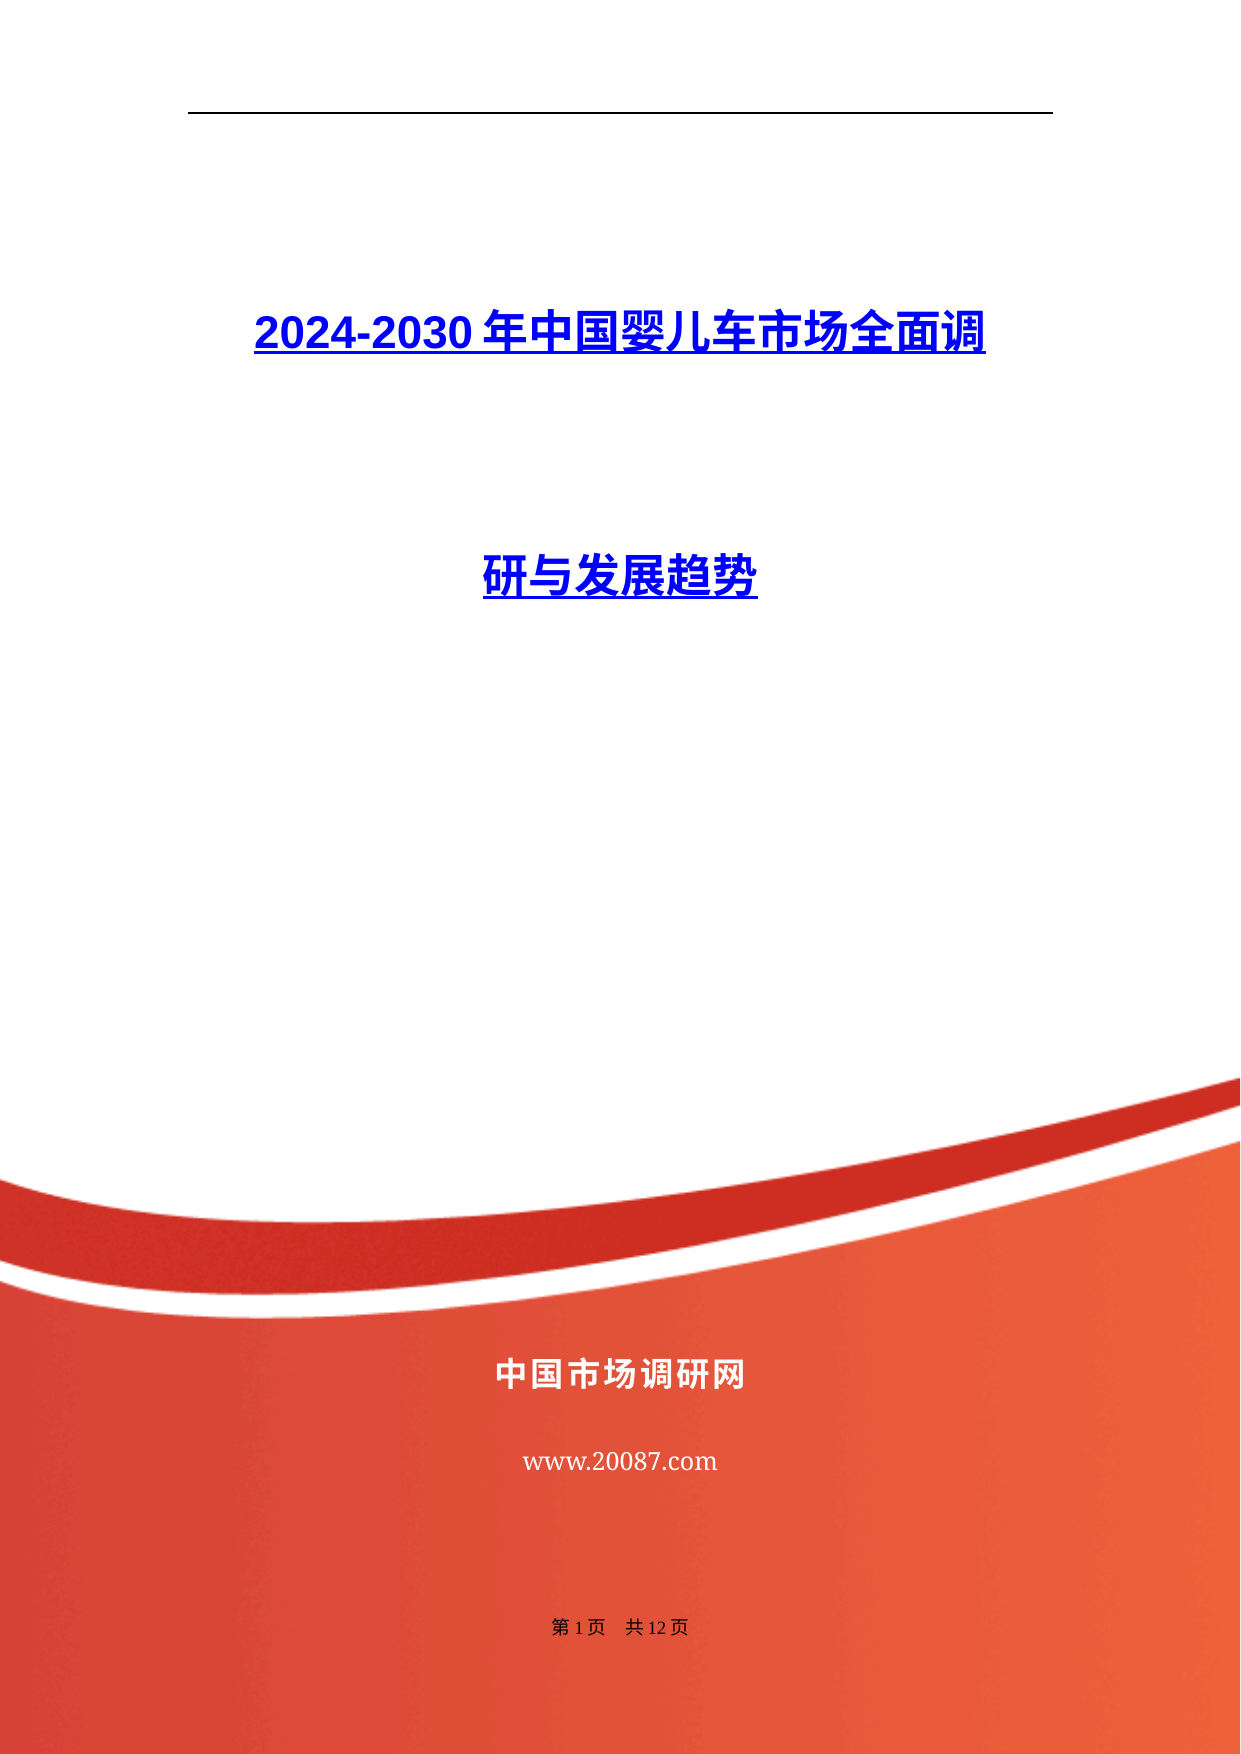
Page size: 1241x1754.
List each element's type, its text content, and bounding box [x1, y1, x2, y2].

picture [0, 1006, 1241, 1754]
subtitle 中国市场调研网 [187, 1339, 1053, 1404]
table_header 2024-2030年中国婴儿车市场全面调研与发展趋势 [188, 207, 1053, 773]
text www.20087.com [187, 1428, 1053, 1493]
